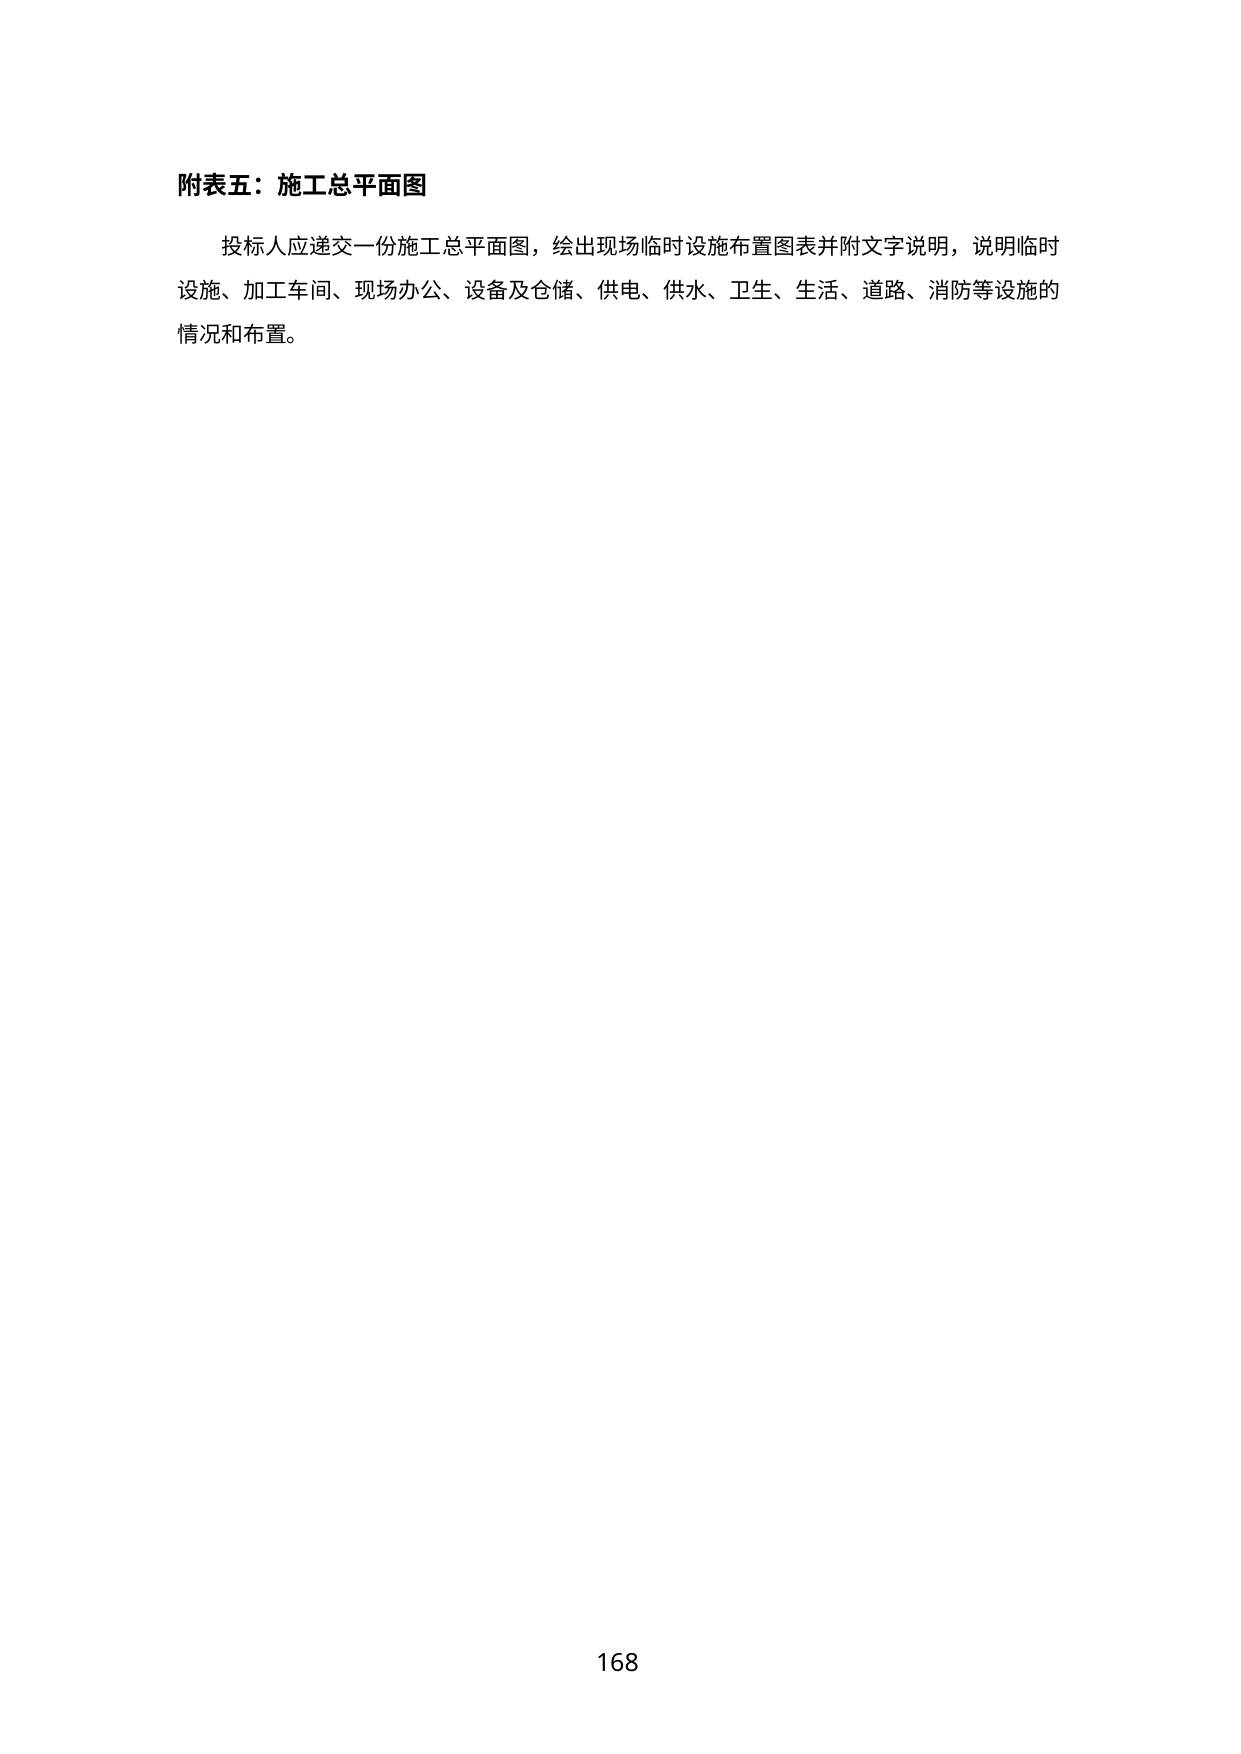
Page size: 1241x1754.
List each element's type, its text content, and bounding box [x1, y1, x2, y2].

text 投标人应递交一份施工总平面图，绘出现场临时设施布置图表并附文字说明，说明临时设施、加工车间、现场办公、设备及仓储、供电、供水、卫生、生活、道路、消防等设施的情况和布置。 [177, 220, 1063, 351]
subtitle 附表五：施工总平面图 [177, 165, 1063, 202]
